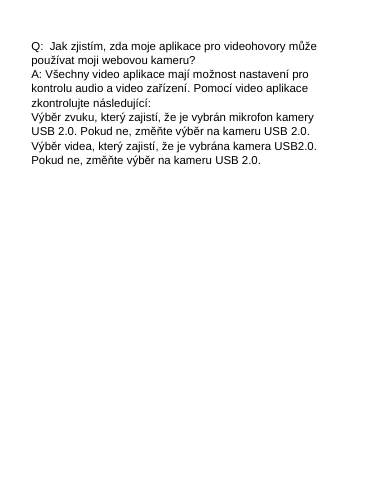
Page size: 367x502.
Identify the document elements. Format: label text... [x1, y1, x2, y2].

text Q: Jak zjistím, zda moje aplikace pro videohovory může používat moji webovou kameru? [31, 39, 331, 67]
text A: Všechny video aplikace mají možnost nastavení pro kontrolu audio a video zařízení. Pomocí video aplikace zkontrolujte následující: [31, 68, 331, 109]
text Výběr zvuku, který zajistí, že je vybrán mikrofon kamery USB 2.0. Pokud ne, změňte výběr na kameru USB 2.0. [31, 111, 331, 138]
text Výběr videa, který zajistí, že je vybrána kamera USB2.0. Pokud ne, změňte výběr na kameru USB 2.0. [31, 139, 331, 167]
